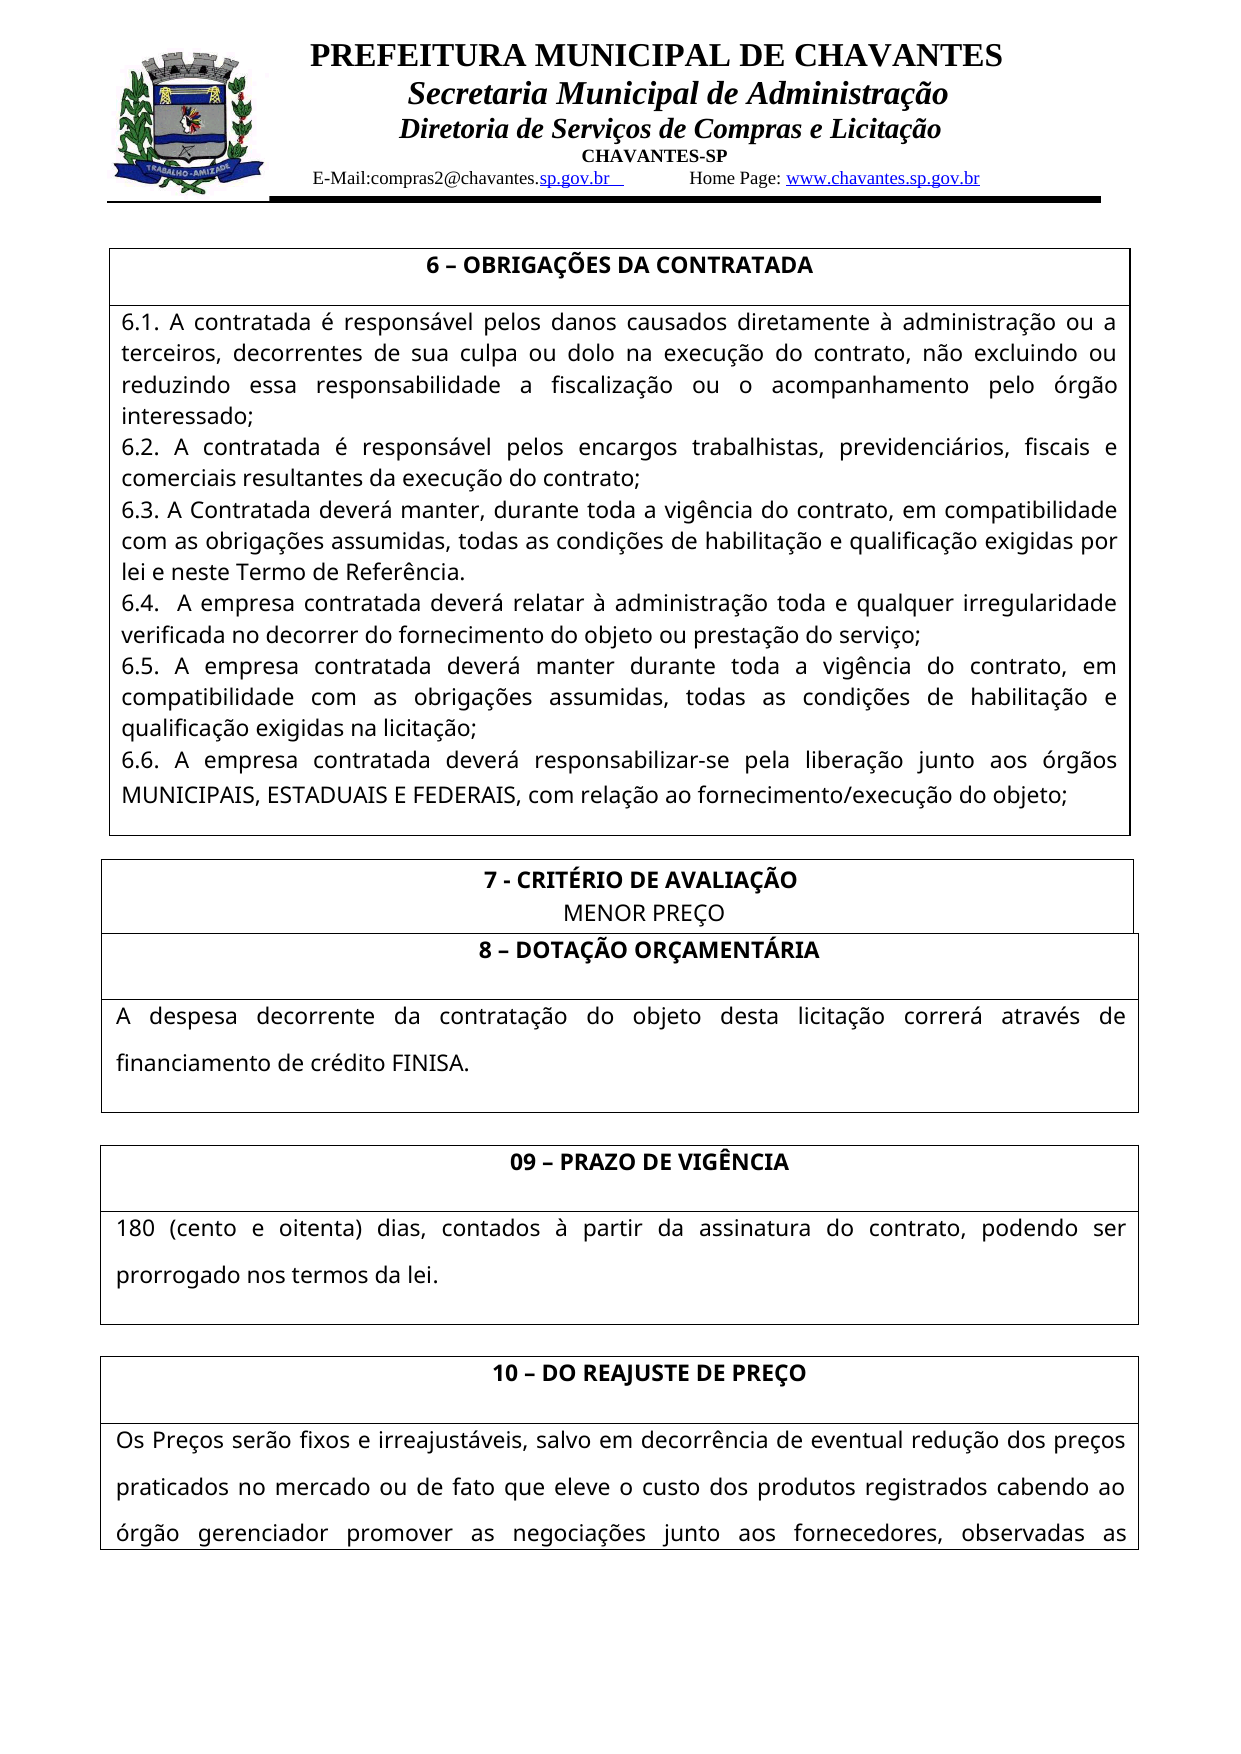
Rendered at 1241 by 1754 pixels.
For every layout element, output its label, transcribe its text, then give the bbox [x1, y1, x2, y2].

picture [107, 35, 270, 201]
table_header 09 – PRAZO DE VIGÊNCIA [101, 1146, 1138, 1211]
table_header 6 – OBRIGAÇÕES DA CONTRATADA [110, 249, 1129, 305]
table_cell 8 – DOTAÇÃO ORÇAMENTÁRIA [102, 934, 1138, 999]
table_header 7 - CRITÉRIO DE AVALIAÇÃO MENOR PREÇO [102, 860, 1133, 933]
table_cell 180 (cento e oitenta) dias, contados à partir da assinatura do contrato, podendo ser prorrogado nos termos da lei. [101, 1212, 1138, 1324]
table_cell A despesa decorrente da contratação do objeto desta licitação correrá através de financiamento de crédito FINISA. [102, 1000, 1138, 1112]
table_cell 6.1. A contratada é responsável pelos danos causados diretamente à administração ou a terceiros, decorrentes de sua culpa ou dolo na execução do contrato, não excluindo ou reduzindo essa responsabilidade a fiscalização ou o acompanhamento pelo órgão interessado; 6.2. A contratada é responsável pelos encargos trabalhistas, previdenciários, fiscais e comerciais resultantes da execução do contrato; 6.3. A Contratada deverá manter, durante toda a vigência do contrato, em compatibilidade com as obrigações assumidas, todas as condições de habilitação e qualificação exigidas por lei e neste Termo de Referência. 6.4. A empresa contratada deverá relatar à administração toda e qualquer irregularidade verificada no decorrer do fornecimento do objeto ou prestação do serviço; 6.5. A empresa contratada deverá manter durante toda a vigência do contrato, em compatibilidade com as obrigações assumidas, todas as condições de habilitação e qualificação exigidas na licitação; 6.6. A empresa contratada deverá responsabilizar-se pela liberação junto aos órgãos MUNICIPAIS, ESTADUAIS E FEDERAIS, com relação ao fornecimento/execução do objeto; [110, 306, 1129, 835]
table_header 10 – DO REAJUSTE DE PREÇO [101, 1357, 1138, 1422]
